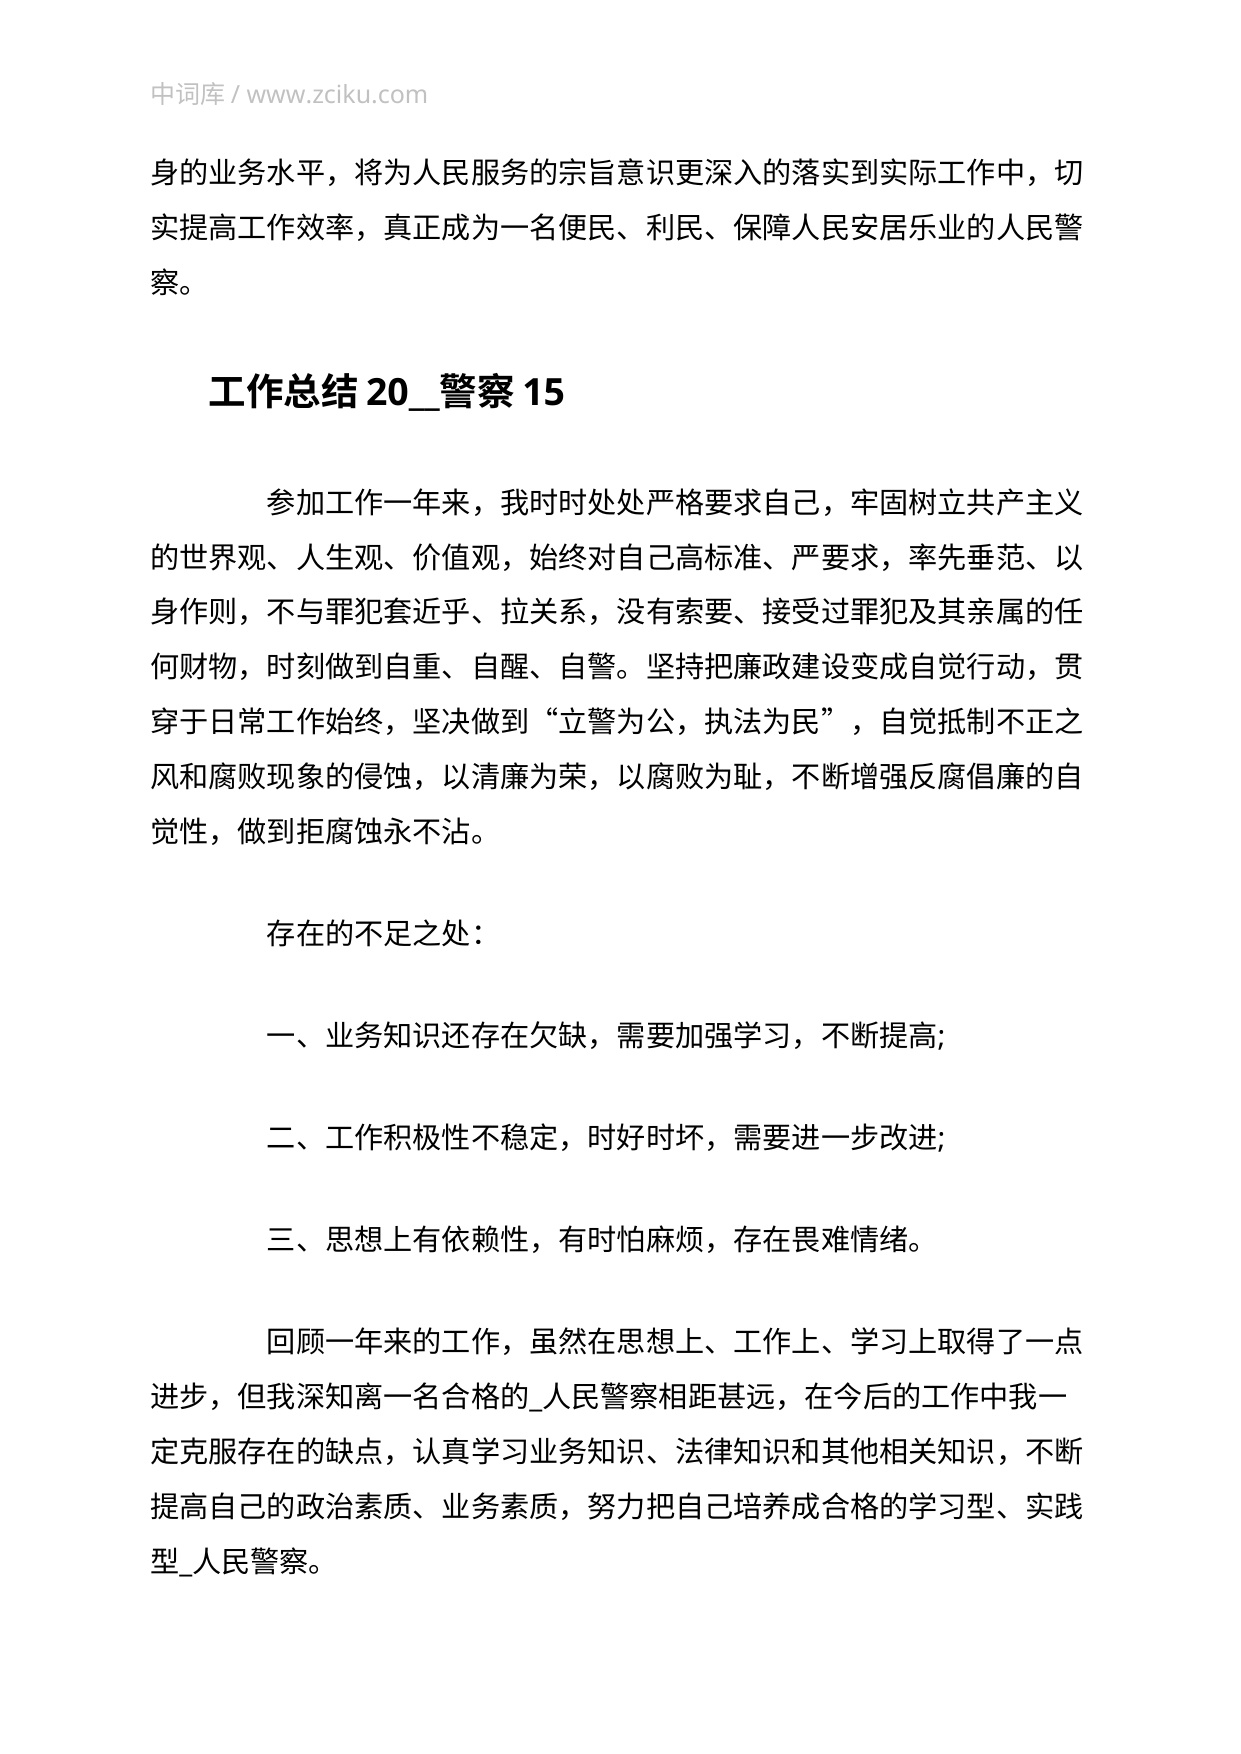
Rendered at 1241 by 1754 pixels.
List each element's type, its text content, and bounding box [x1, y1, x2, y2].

text 回顾一年来的工作，虽然在思想上、工作上、学习上取得了一点进步，但我深知离一名合格的_人民警察相距甚远，在今后的工作中我一定克服存在的缺点，认真学习业务知识、法律知识和其他相关知识，不断提高自己的政治素质、业务素质，努力把自己培养成合格的学习型、实践型_人民警察。 [150, 1318, 1090, 1581]
text 工作总结20__警察15 [150, 362, 1090, 416]
text 存在的不足之处： [150, 910, 1090, 953]
text 三、思想上有依赖性，有时怕麻烦，存在畏难情绪。 [150, 1216, 1090, 1259]
text 参加工作一年来，我时时处处严格要求自己，牢固树立共产主义的世界观、人生观、价值观，始终对自己高标准、严要求，率先垂范、以身作则，不与罪犯套近乎、拉关系，没有索要、接受过罪犯及其亲属的任何财物，时刻做到自重、自醒、自警。坚持把廉政建设变成自觉行动，贯穿于日常工作始终，坚决做到“立警为公，执法为民”，自觉抵制不正之风和腐败现象的侵蚀，以清廉为荣，以腐败为耻，不断增强反腐倡廉的自觉性，做到拒腐蚀永不沾。 [150, 479, 1090, 851]
text 二、工作积极性不稳定，时好时坏，需要进一步改进; [150, 1114, 1090, 1157]
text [150, 150, 1090, 302]
text 一、业务知识还存在欠缺，需要加强学习，不断提高; [150, 1012, 1090, 1055]
